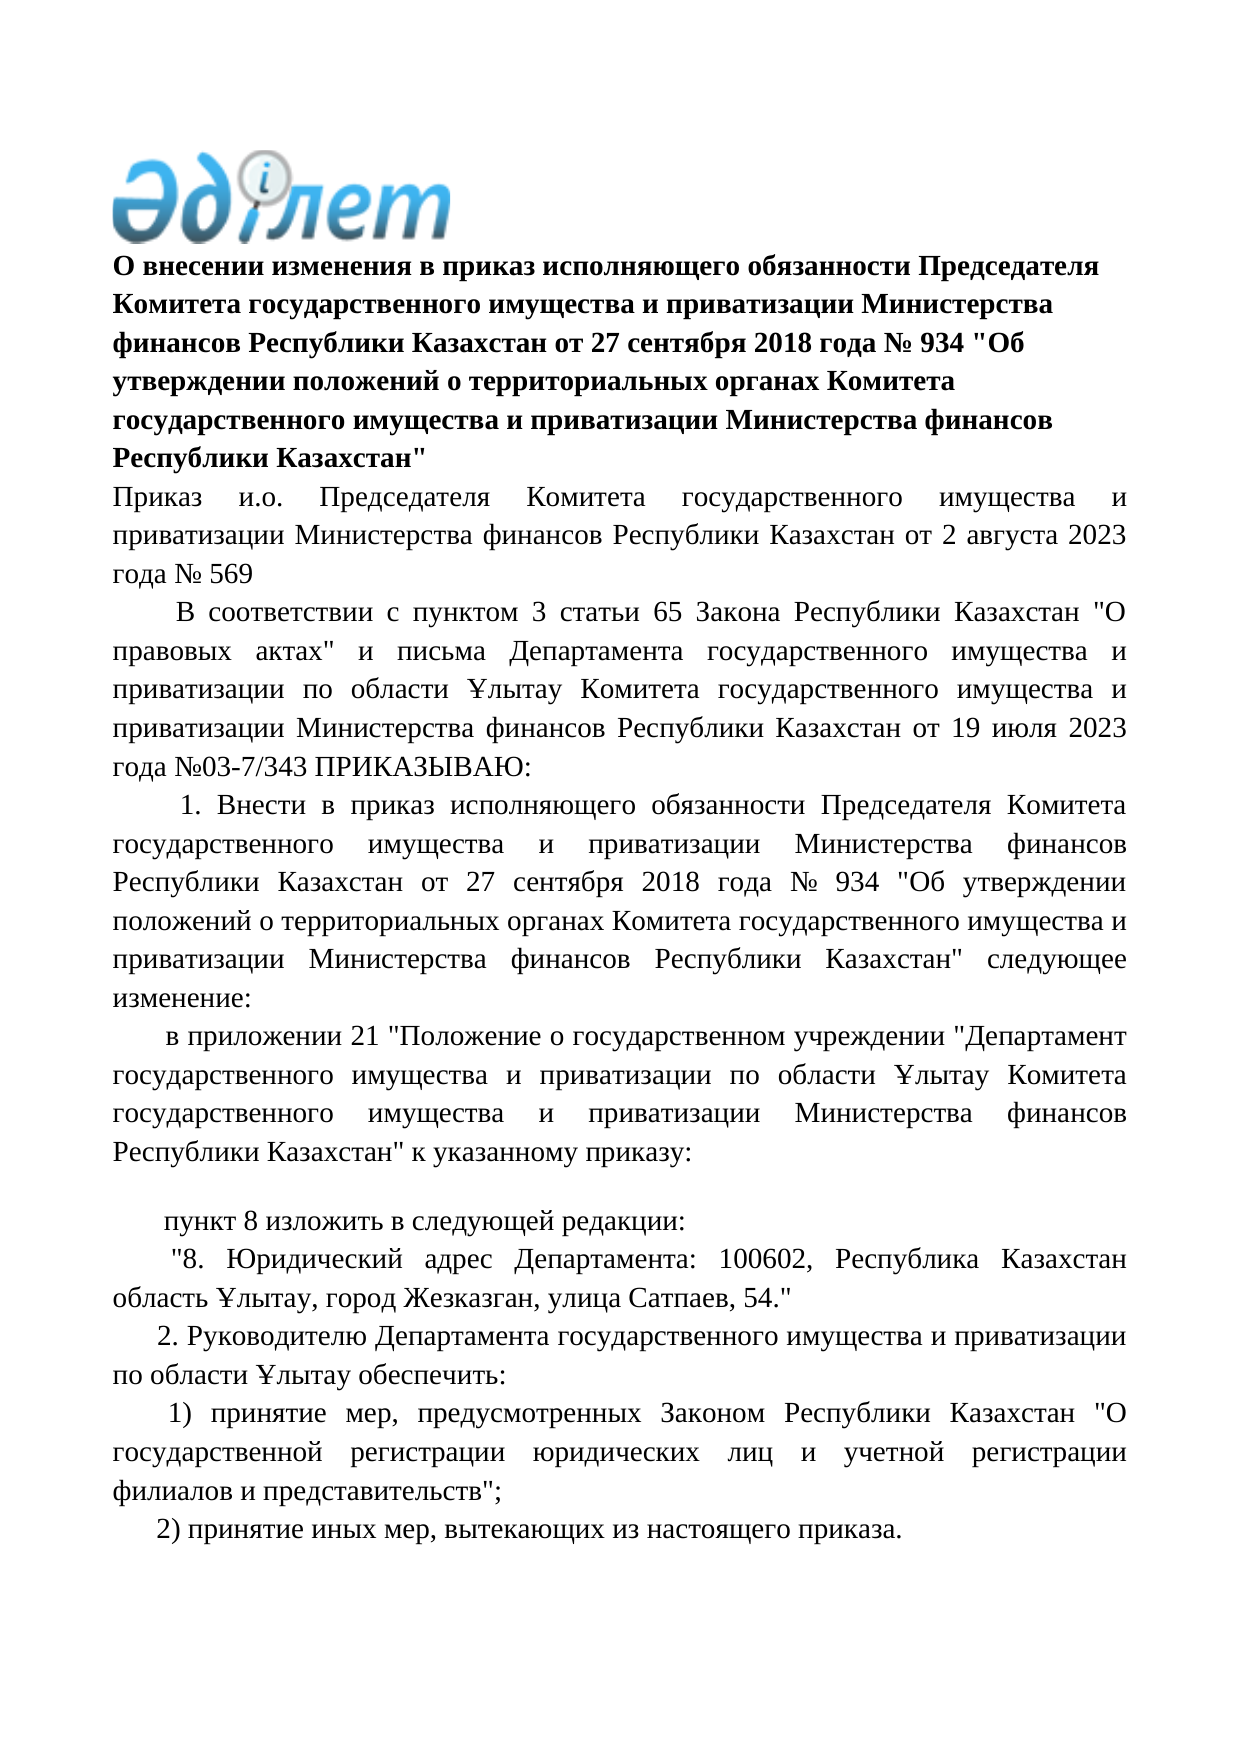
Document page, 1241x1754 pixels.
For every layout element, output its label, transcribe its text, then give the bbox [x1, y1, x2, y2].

text 2. Руководителю Департамента государственного имущества и приватизации по области Ұлытау обеспечить: [112, 1318, 1128, 1391]
text 1) принятие мер, предусмотренных Законом Республики Казахстан "О государственной регистрации юридических лиц и учетной регистрации филиалов и представительств"; [112, 1396, 1128, 1506]
text "8. Юридический адрес Департамента: 100602, Республика Казахстан область Ұлытау, город Жезказган, улица Сатпаев, 54." [112, 1241, 1128, 1313]
text О внесении изменения в приказ исполняющего обязанности Председателя Комитета государственного имущества и приватизации Министерства финансов Республики Казахстан от 27 сентября 2018 года № 934 "Об утверждении положений о территориальных органах Комитета государственного имущества и приватизации Министерства финансов Республики Казахстан" [112, 248, 1128, 474]
text В соответствии с пунктом 3 статьи 65 Закона Республики Казахстан "О правовых актах" и письма Департамента государственного имущества и приватизации по области Ұлытау Комитета государственного имущества и приватизации Министерства финансов Республики Казахстан от 19 июля 2023 года №03-7/343 ПРИКАЗЫВАЮ: [112, 594, 1128, 782]
text Приказ и.о. Председателя Комитета государственного имущества и приватизации Министерства финансов Республики Казахстан от 2 августа 2023 года № 569 [112, 479, 1128, 589]
text в приложении 21 "Положение о государственном учреждении "Департамент государственного имущества и приватизации по области Ұлытау Комитета государственного имущества и приватизации Министерства финансов Республики Казахстан" к указанному приказу: [112, 1018, 1128, 1168]
text пункт 8 изложить в следующей редакции: [112, 1203, 1128, 1236]
text 1. Внести в приказ исполняющего обязанности Председателя Комитета государственного имущества и приватизации Министерства финансов Республики Казахстан от 27 сентября 2018 года № 934 "Об утверждении положений о территориальных органах Комитета государственного имущества и приватизации Министерства финансов Республики Казахстан" следующее изменение: [112, 787, 1128, 1013]
picture [112, 150, 451, 244]
text 2) принятие иных мер, вытекающих из настоящего приказа. [112, 1511, 1128, 1545]
